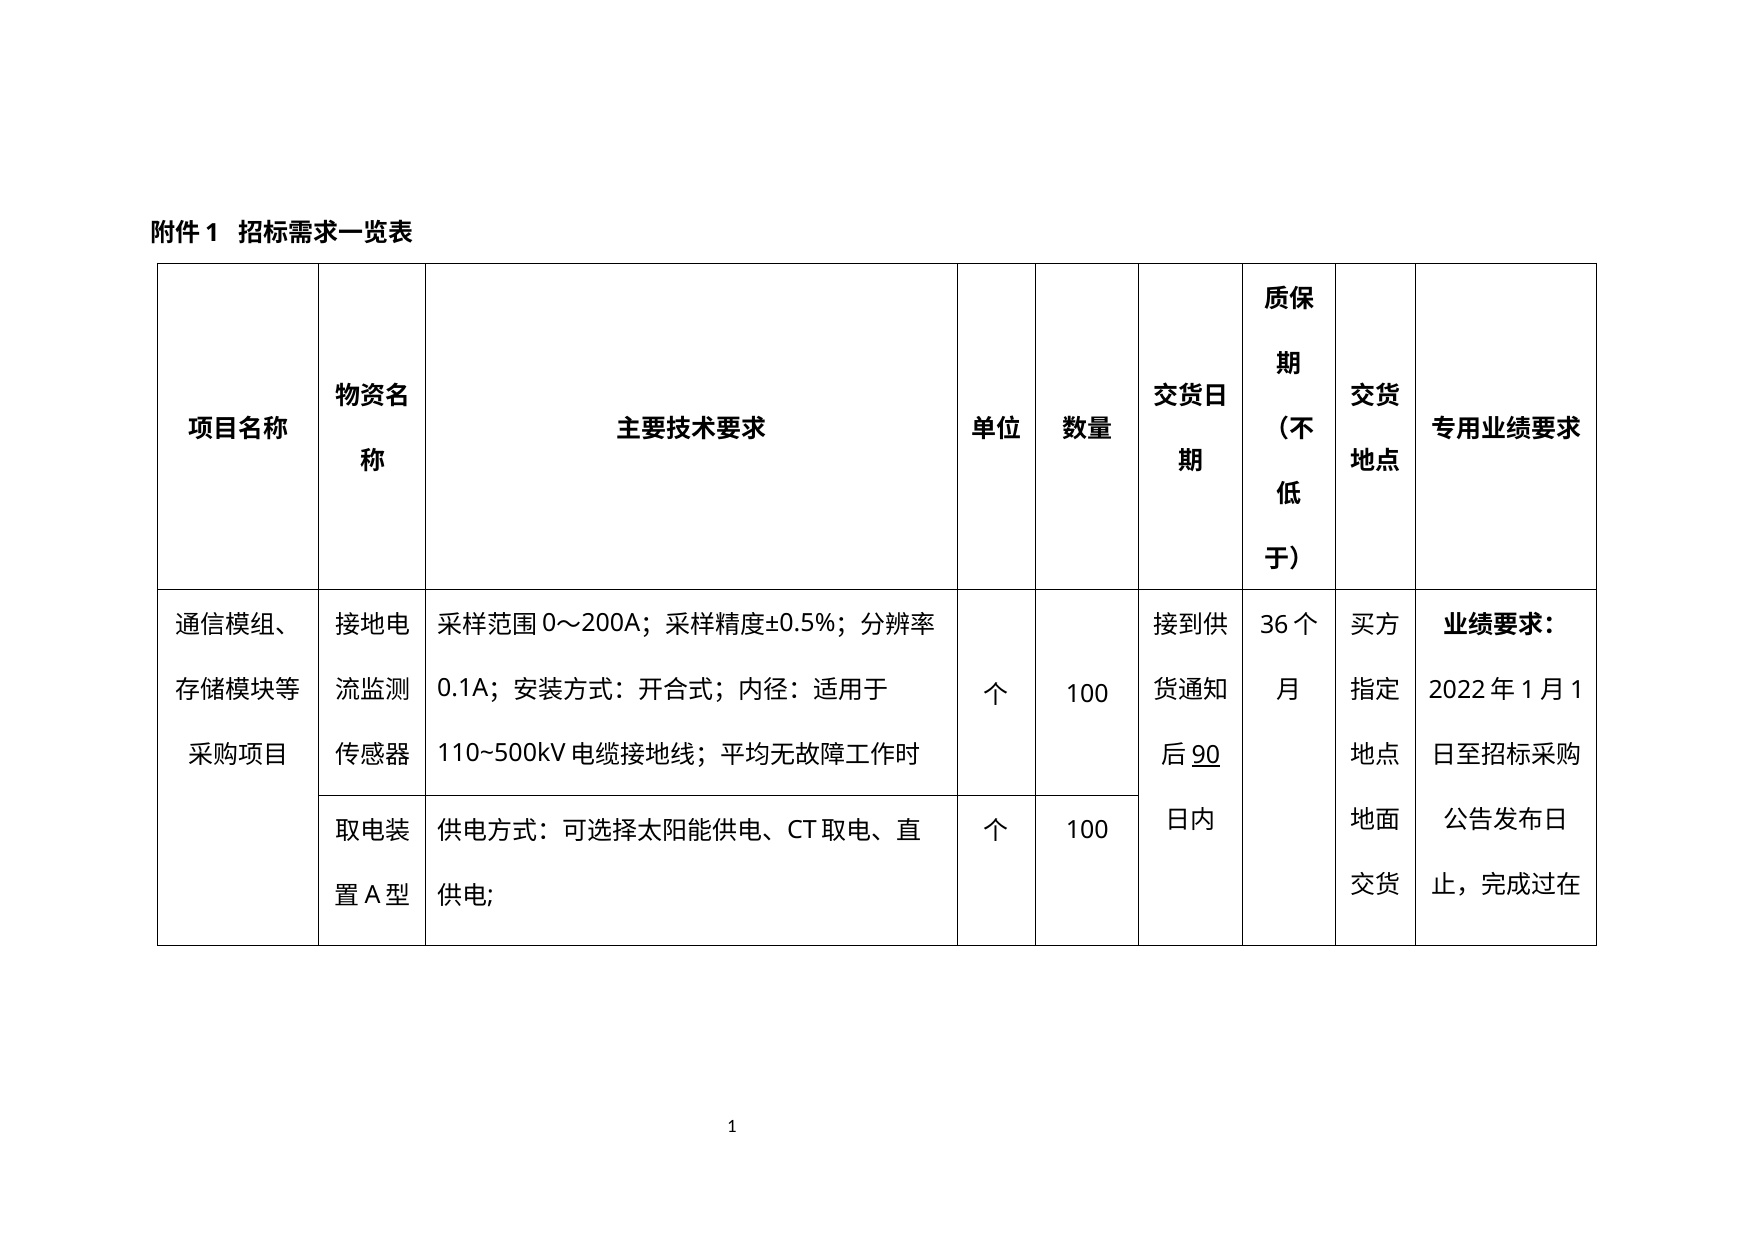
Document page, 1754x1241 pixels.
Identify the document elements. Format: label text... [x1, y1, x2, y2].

table_cell 通信模组、存储模块等采购项目 [158, 590, 318, 945]
table_header 质保期（不低于） [1243, 264, 1335, 589]
table_header 单位 [958, 264, 1035, 589]
table_header 数量 [1036, 264, 1138, 589]
table_cell 个 [958, 796, 1035, 945]
table_header 交货日期 [1139, 264, 1242, 589]
table_cell 36个月 [1243, 590, 1335, 945]
table_cell 个 [958, 590, 1035, 795]
table_cell 取电装置A型 [319, 796, 425, 945]
table_cell 供电方式：可选择太阳能供电、CT取电、直供电; 太阳能取电装置必须配备储能模块； 太阳能面板的输出功率不少于100W； 可保证在极端天气情况下连续供电不少于15天。 [426, 796, 957, 945]
table_header 专用业绩要求 [1416, 264, 1596, 589]
table_cell 买方指定地点地面交货 [1336, 590, 1415, 945]
table_cell 100 [1036, 590, 1138, 795]
table_header 交货地点 [1336, 264, 1415, 589]
table_cell 100 [1036, 796, 1138, 945]
table_cell 业绩要求：2022年1月1 日至招标采购公告发布日止，完成过在线监测装置、线路监拍设备等项目不少于2份。合同额累计不低于400万元。注:业绩必须提供对应的合同复印件、发票和相应查验截图。 [1416, 590, 1596, 945]
table_cell 接地电流监测传感器A型 [319, 590, 425, 795]
table_header 主要技术要求 [426, 264, 957, 589]
table_cell 采样范围0～200A；采样精度±0.5%；分辨率0.1A；安装方式：开合式；内径：适用于110~500kV电缆接地线；平均无故障工作时间：不小于50000小时；工作温度－20℃～+70℃。 [426, 590, 957, 795]
table_cell 接到供货通知后90日内 [1139, 590, 1242, 945]
table_header 物资名称 [319, 264, 425, 589]
text 附件1 招标需求一览表 [150, 198, 1604, 263]
table_header 项目名称 [158, 264, 318, 589]
